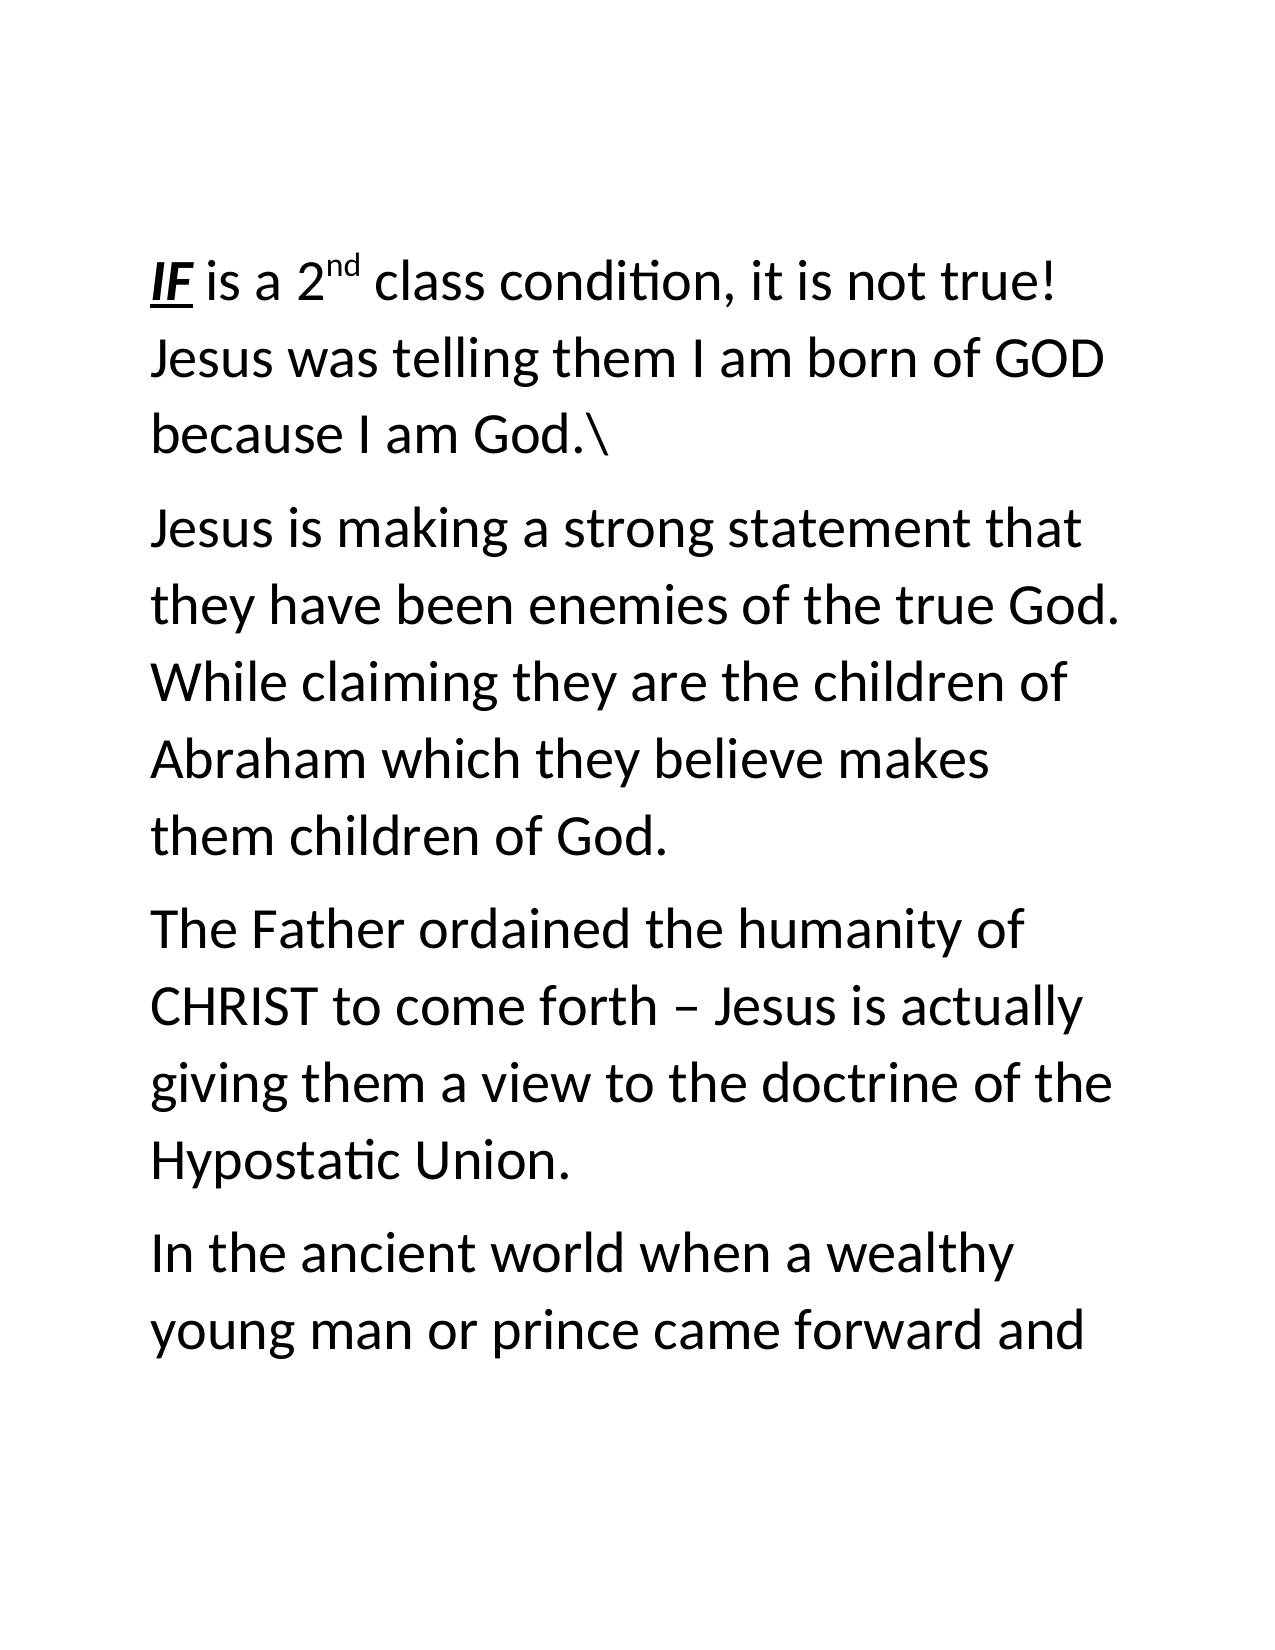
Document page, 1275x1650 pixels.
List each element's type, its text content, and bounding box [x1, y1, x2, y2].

text Jesus is making a strong statement that they have been enemies of the true God. While claiming they are the children of Abraham which they believe makes them children of God. [150, 491, 1125, 869]
text IF is a 2nd class condition, it is not true! Jesus was telling them I am born of GOD because I am God.\ [150, 243, 1125, 468]
text The Father ordained the humanity of CHRIST to come forth – Jesus is actually giving them a view to the doctrine of the Hypostatic Union. [150, 892, 1125, 1194]
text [150, 1216, 1125, 1364]
